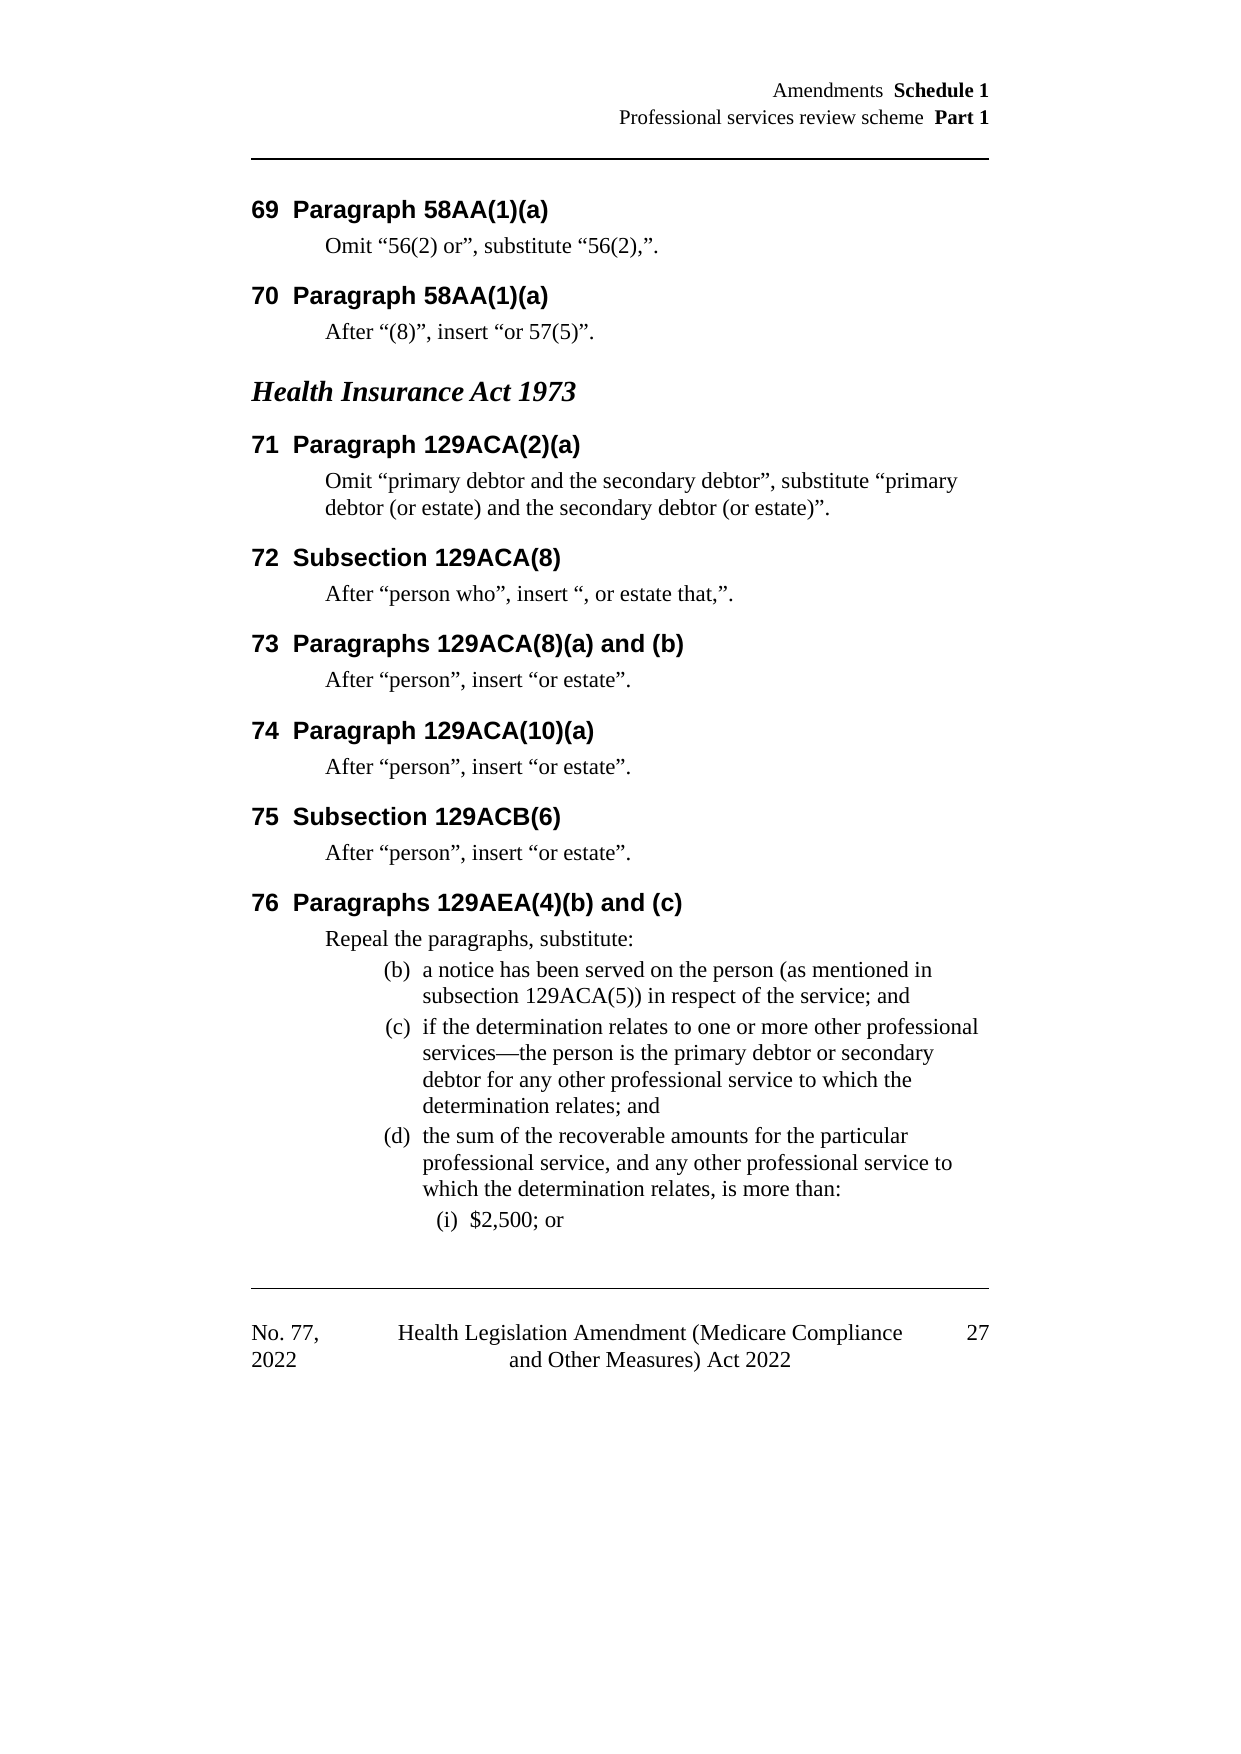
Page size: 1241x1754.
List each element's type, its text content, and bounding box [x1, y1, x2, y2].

text Repeal the paragraphs, substitute: [325, 926, 989, 952]
text (c) if the determination relates to one or more other professional services—the person is the primary debtor or secondary debtor for any other professional service to which the determination relates; and [251, 1013, 989, 1118]
text Health Insurance Act 1973 [251, 374, 989, 407]
text 70 Paragraph 58AA(1)(a) [251, 281, 989, 310]
text 75 Subsection 129ACB(6) [251, 802, 989, 831]
text 72 Subsection 129ACA(8) [251, 543, 989, 572]
text 69 Paragraph 58AA(1)(a) [251, 195, 989, 224]
text After “person who”, insert “, or estate that,”. [325, 580, 989, 606]
text (b) a notice has been served on the person (as mentioned in subsection 129ACA(5)) in respect of the service; and [251, 956, 989, 1009]
text After “person”, insert “or estate”. [325, 753, 989, 779]
text Omit “56(2) or”, substitute “56(2),”. [325, 232, 989, 258]
text (i) $2,500; or [251, 1206, 989, 1232]
text 73 Paragraphs 129ACA(8)(a) and (b) [251, 629, 989, 658]
text After “(8)”, insert “or 57(5)”. [325, 318, 989, 345]
text Omit “primary debtor and the secondary debtor”, substitute “primary debtor (or estate) and the secondary debtor (or estate)”. [325, 467, 989, 520]
text 71 Paragraph 129ACA(2)(a) [251, 430, 989, 459]
text 76 Paragraphs 129AEA(4)(b) and (c) [251, 888, 989, 917]
text (d) the sum of the recoverable amounts for the particular professional service, and any other professional service to which the determination relates, is more than: [251, 1122, 989, 1202]
text 74 Paragraph 129ACA(10)(a) [251, 716, 989, 744]
text After “person”, insert “or estate”. [325, 839, 989, 866]
text After “person”, insert “or estate”. [325, 666, 989, 693]
